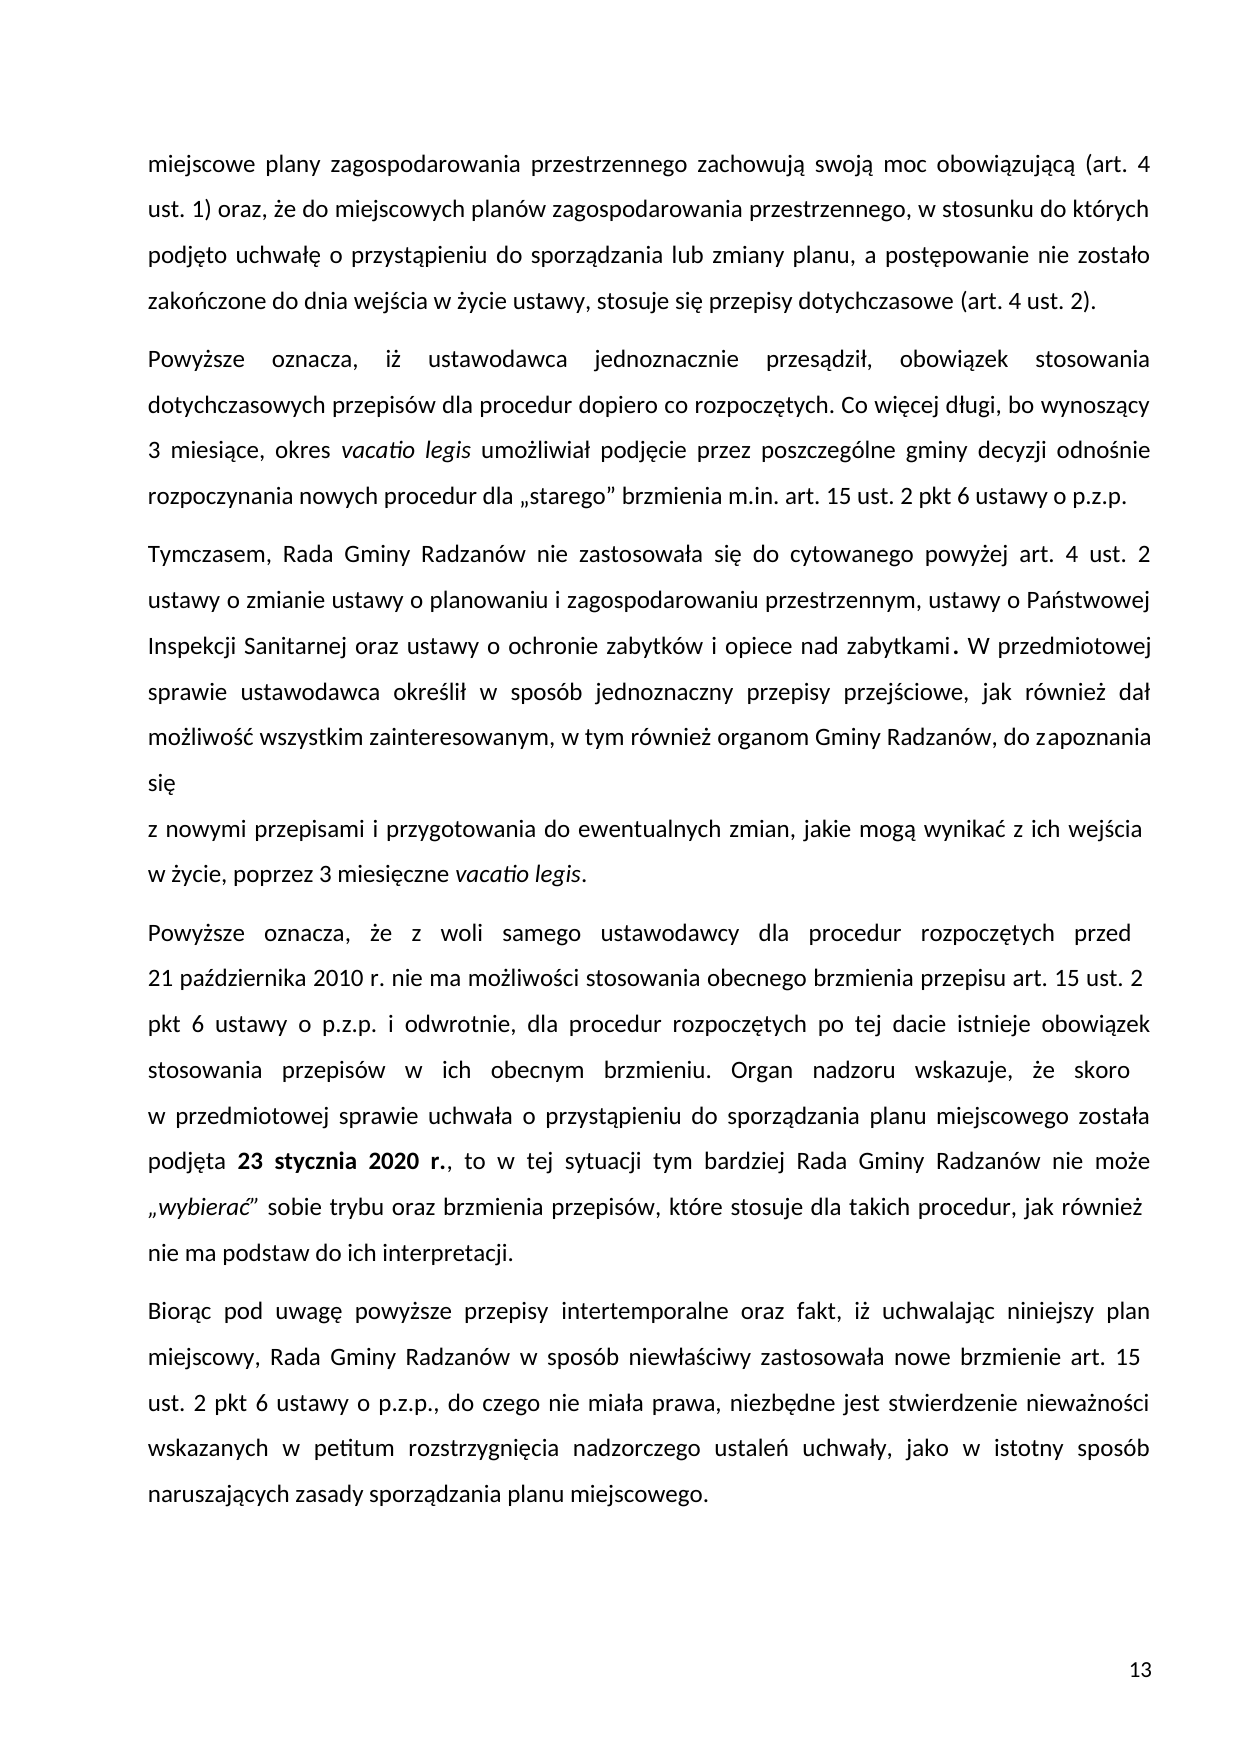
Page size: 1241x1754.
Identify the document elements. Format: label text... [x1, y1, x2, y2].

text Powyższe oznacza, iż ustawodawca jednoznacznie przesądził, obowiązek stosowania dotychczasowych przepisów dla procedur dopiero co rozpoczętych. Co więcej długi, bo wynoszący 3 miesiące, okres vacatio legis umożliwiał podjęcie przez poszczególne gminy decyzji odnośnie rozpoczynania nowych procedur dla „starego” brzmienia m.in. art. 15 ust. 2 pkt 6 ustawy o p.z.p. [148, 343, 1152, 511]
text Tymczasem, Rada Gminy Radzanów nie zastosowała się do cytowanego powyżej art. 4 ust. 2 ustawy o zmianie ustawy o planowaniu i zagospodarowaniu przestrzennym, ustawy o Państwowej Inspekcji Sanitarnej oraz ustawy o ochronie zabytków i opiece nad zabytkami. W przedmiotowej sprawie ustawodawca określił w sposób jednoznaczny przepisy przejściowe, jak również dał możliwość wszystkim zainteresowanym, w tym również organom Gminy Radzanów, do zapoznania się z nowymi przepisami i przygotowania do ewentualnych zmian, jakie mogą wynikać z ich wejścia w życie, poprzez 3 miesięczne vacatio legis. [148, 538, 1152, 889]
text Powyższe oznacza, że z woli samego ustawodawcy dla procedur rozpoczętych przed 21 października 2010 r. nie ma możliwości stosowania obecnego brzmienia przepisu art. 15 ust. 2 pkt 6 ustawy o p.z.p. i odwrotnie, dla procedur rozpoczętych po tej dacie istnieje obowiązek stosowania przepisów w ich obecnym brzmieniu. Organ nadzoru wskazuje, że skoro w przedmiotowej sprawie uchwała o przystąpieniu do sporządzania planu miejscowego została podjęta 23 stycznia 2020 r., to w tej sytuacji tym bardziej Rada Gminy Radzanów nie może „wybierać” sobie trybu oraz brzmienia przepisów, które stosuje dla takich procedur, jak również nie ma podstaw do ich interpretacji. [148, 1130, 1152, 1267]
text Powyższe oznacza, że z woli samego ustawodawcy dla procedur rozpoczętych przed 21 października 2010 r. nie ma możliwości stosowania obecnego brzmienia przepisu art. 15 ust. 2 pkt 6 ustawy o p.z.p. i odwrotnie, dla procedur rozpoczętych po tej dacie istnieje obowiązek stosowania przepisów w ich obecnym brzmieniu. Organ nadzoru wskazuje, że skoro w przedmiotowej sprawie uchwała o przystąpieniu do sporządzania planu miejscowego została podjęta 23 stycznia 2020 r., to w tej sytuacji tym bardziej Rada Gminy Radzanów nie może „wybierać” sobie trybu oraz brzmienia przepisów, które stosuje dla takich procedur, jak również nie ma podstaw do ich interpretacji. [148, 1039, 1152, 1100]
text Biorąc pod uwagę powyższe przepisy intertemporalne oraz fakt, iż uchwalając niniejszy plan miejscowy, Rada Gminy Radzanów w sposób niewłaściwy zastosowała nowe brzmienie art. 15 ust. 2 pkt 6 ustawy o p.z.p., do czego nie miała prawa, niezbędne jest stwierdzenie nieważności wskazanych w petitum rozstrzygnięcia nadzorczego ustaleń uchwały, jako w istotny sposób naruszających zasady sporządzania planu miejscowego. [148, 1295, 1152, 1509]
text Powyższe oznacza, że z woli samego ustawodawcy dla procedur rozpoczętych przed 21 października 2010 r. nie ma możliwości stosowania obecnego brzmienia przepisu art. 15 ust. 2 pkt 6 ustawy o p.z.p. i odwrotnie, dla procedur rozpoczętych po tej dacie istnieje obowiązek stosowania przepisów w ich obecnym brzmieniu. Organ nadzoru wskazuje, że skoro w przedmiotowej sprawie uchwała o przystąpieniu do sporządzania planu miejscowego została podjęta 23 stycznia 2020 r., to w tej sytuacji tym bardziej Rada Gminy Radzanów nie może „wybierać” sobie trybu oraz brzmienia przepisów, które stosuje dla takich procedur, jak również nie ma podstaw do ich interpretacji. [148, 917, 1152, 1008]
